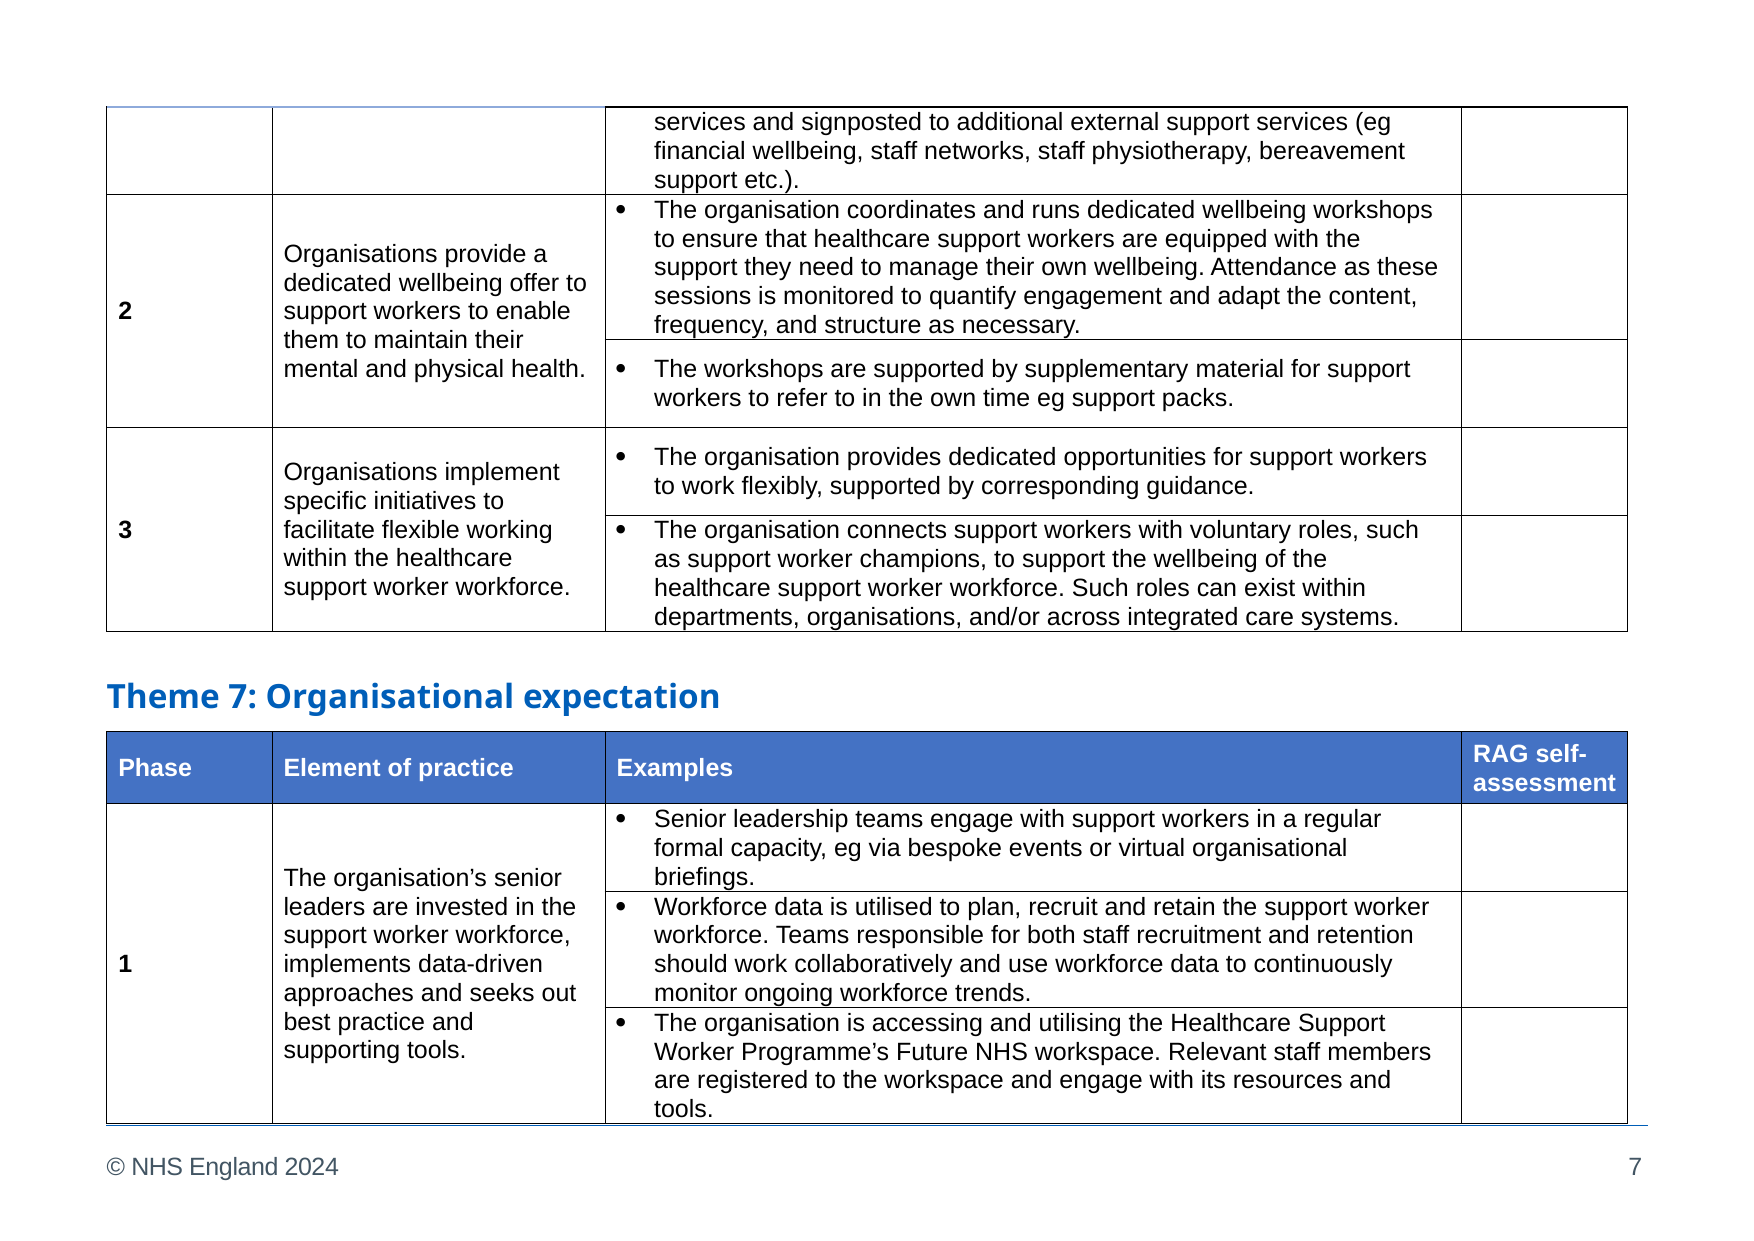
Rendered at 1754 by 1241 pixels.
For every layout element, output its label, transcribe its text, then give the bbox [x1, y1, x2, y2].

table_cell Senior leadership teams engage with support workers in a regular formal capacity, eg via bespoke events or virtual organisational briefings. [606, 804, 1461, 891]
table_cell [1462, 428, 1627, 514]
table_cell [606, 108, 1461, 194]
table_cell The organisation coordinates and runs dedicated wellbeing workshops to ensure that healthcare support workers are equipped with the support they need to manage their own wellbeing. Attendance as these sessions is monitored to quantify engagement and adapt the content, frequency, and structure as necessary. [606, 195, 1461, 338]
table_cell [1462, 108, 1627, 194]
table_cell The organisation is accessing and utilising the Healthcare Support Worker Programme’s Future NHS workspace. Relevant staff members are registered to the workspace and engage with its resources and tools. [606, 1008, 1461, 1123]
table_cell The organisation’s senior leaders are invested in the support worker workforce, implements data-driven approaches and seeks out best practice and supporting tools. [273, 804, 605, 1123]
table_cell [1462, 892, 1627, 1007]
table_cell [1462, 516, 1627, 631]
table_cell 2 [107, 195, 272, 427]
table_header Element of practice [273, 732, 605, 803]
table_cell Workforce data is utilised to plan, recruit and retain the support worker workforce. Teams responsible for both staff recruitment and retention should work collaboratively and use workforce data to continuously monitor ongoing workforce trends. [606, 892, 1461, 1007]
table_cell Organisations provide a dedicated wellbeing offer to support workers to enable them to maintain their mental and physical health. [273, 195, 605, 427]
table_header Examples [606, 732, 1461, 803]
table_cell [1462, 804, 1627, 891]
table_cell [1462, 340, 1627, 427]
table_cell 3 [107, 428, 272, 631]
table_cell The organisation connects support workers with voluntary roles, such as support worker champions, to support the wellbeing of the healthcare support worker workforce. Such roles can exist within departments, organisations, and/or across integrated care systems. [606, 516, 1461, 631]
table_cell The workshops are supported by supplementary material for support workers to refer to in the own time eg support packs. [606, 340, 1461, 427]
table_cell 1 [107, 804, 272, 1123]
table_cell Organisations implement specific initiatives to facilitate flexible working within the healthcare support worker workforce. [273, 428, 605, 631]
table_header RAG self-assessment [1462, 732, 1627, 803]
table_cell [1462, 195, 1627, 338]
table_header Phase [107, 732, 272, 803]
subtitle Theme 7: Organisational expectation [106, 673, 1648, 719]
table_cell The organisation provides dedicated opportunities for support workers to work flexibly, supported by corresponding guidance. [606, 428, 1461, 514]
table_cell [1462, 1008, 1627, 1123]
